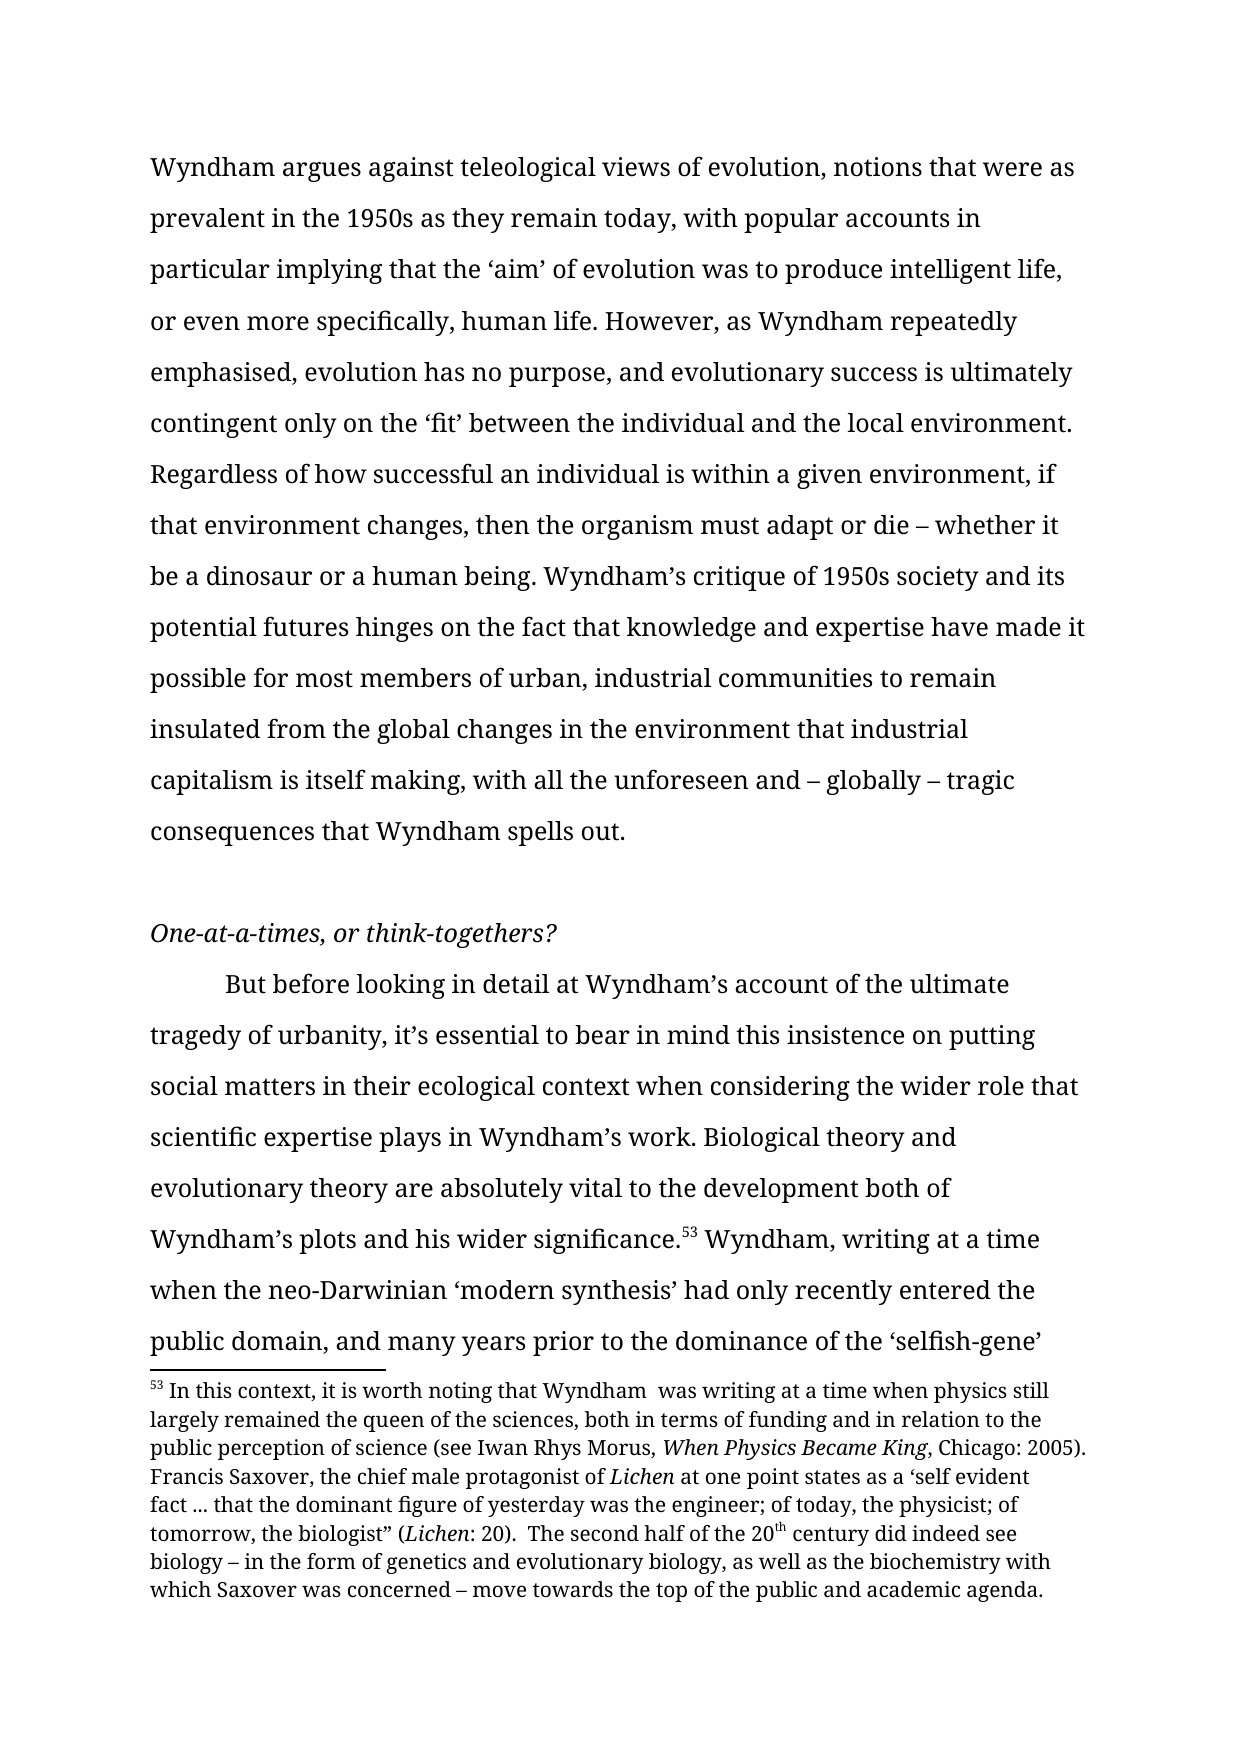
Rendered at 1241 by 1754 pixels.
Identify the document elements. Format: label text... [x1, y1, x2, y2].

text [150, 967, 1090, 1358]
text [150, 150, 1090, 848]
text One-at-a-times, or think-togethers? [150, 916, 1090, 950]
